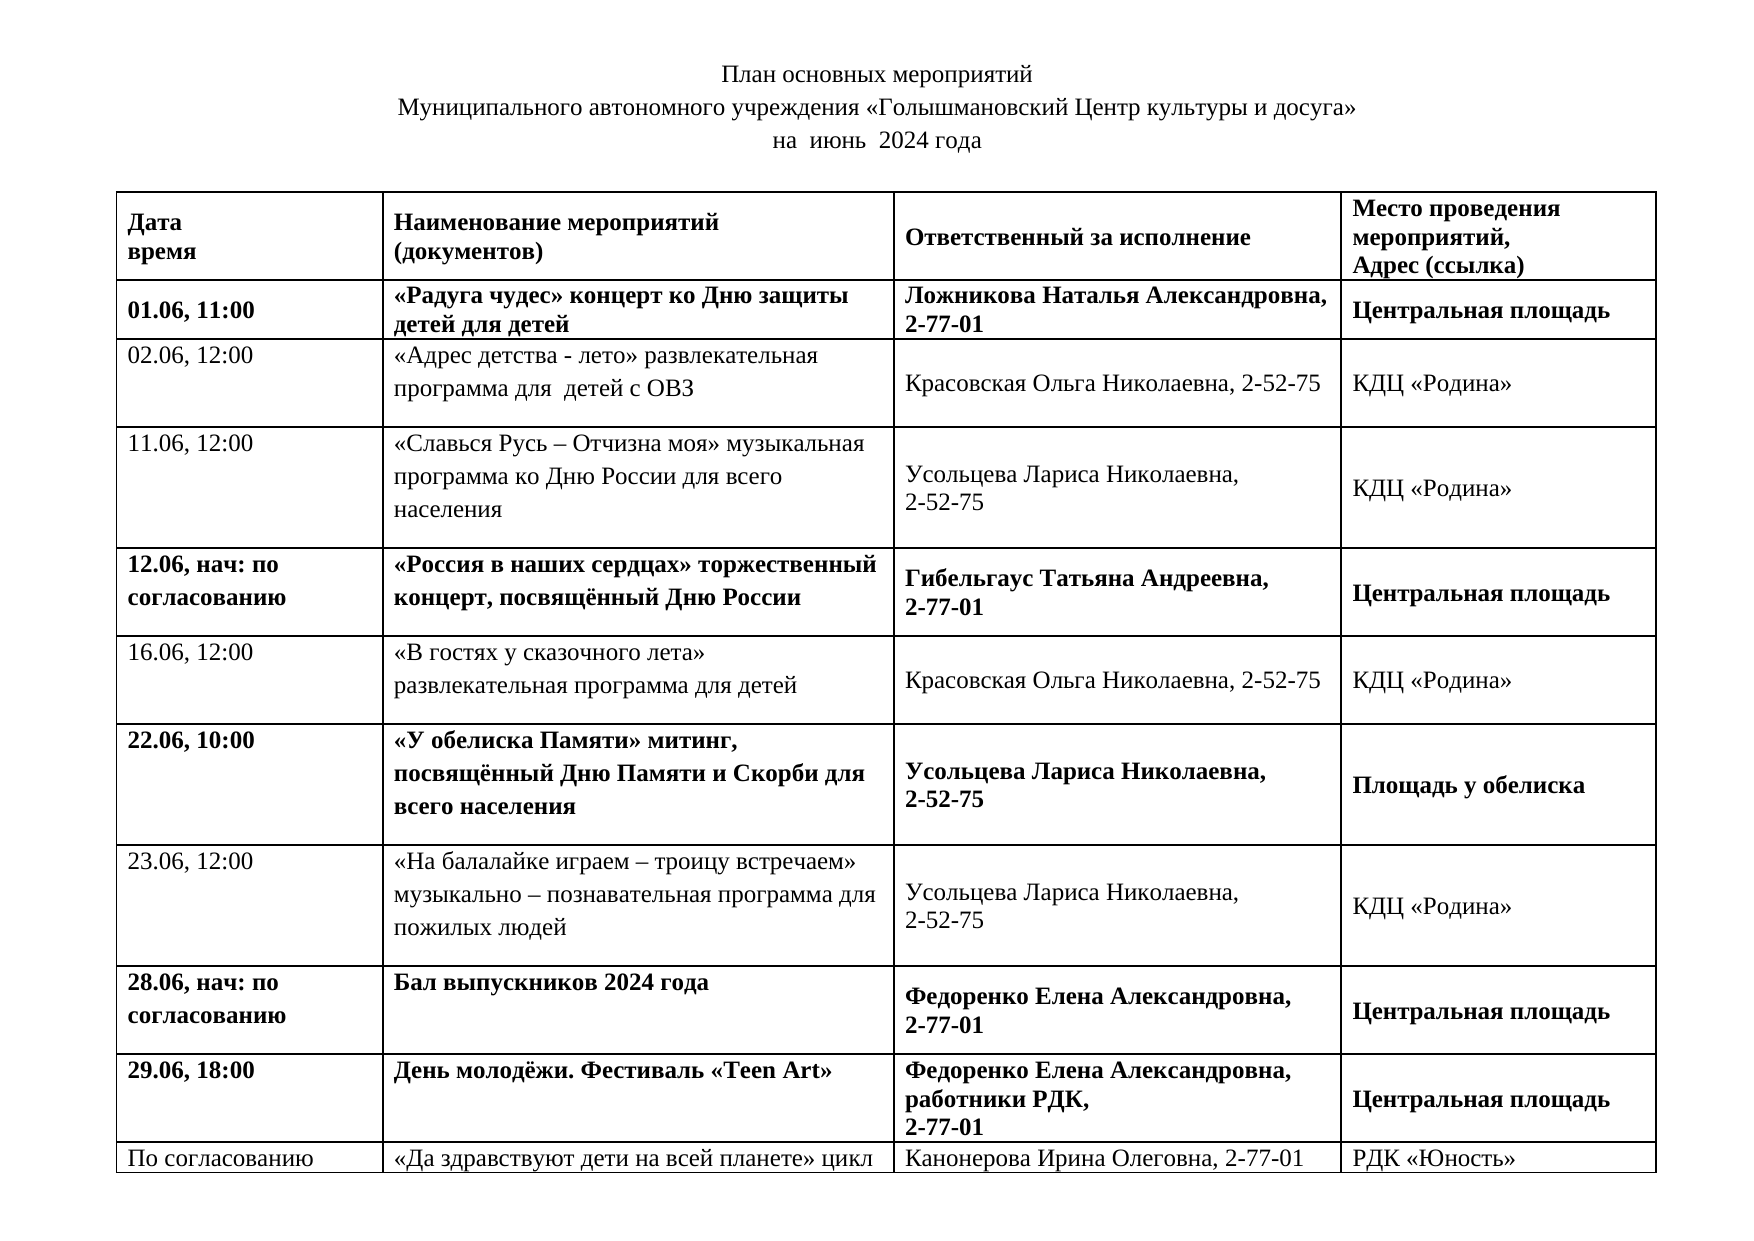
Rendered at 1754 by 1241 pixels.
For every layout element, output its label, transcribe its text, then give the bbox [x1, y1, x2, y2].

table_cell «В гостях у сказочного лета» развлекательная программа для детей [384, 637, 893, 723]
table_cell Центральная площадь [1342, 1055, 1655, 1141]
table_cell 16.06, 12:00 [117, 637, 382, 723]
table_cell 22.06, 10:00 [117, 725, 382, 844]
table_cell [895, 1143, 1340, 1171]
table_header Дата время [117, 193, 382, 279]
table_cell Усольцева Лариса Николаевна, 2-52-75 [895, 725, 1340, 844]
table_cell Бал выпускников 2024 года [384, 967, 893, 1053]
table_cell 29.06, 18:00 [117, 1055, 382, 1141]
table_cell Красовская Ольга Николаевна, 2-52-75 [895, 340, 1340, 426]
table_cell Центральная площадь [1342, 281, 1655, 338]
table_cell «На балалайке играем – троицу встречаем» музыкально – познавательная программа для пожилых людей [384, 846, 893, 965]
table_cell Гибельгаус Татьяна Андреевна, 2-77-01 [895, 549, 1340, 635]
table_cell «Адрес детства - лето» развлекательная программа для детей с ОВЗ [384, 340, 893, 426]
table_header Наименование мероприятий (документов) [384, 193, 893, 279]
table_header Место проведения мероприятий, Адрес (ссылка) [1342, 193, 1655, 279]
table_cell Красовская Ольга Николаевна, 2-52-75 [895, 637, 1340, 723]
table_cell По согласованию [117, 1143, 382, 1171]
table_cell Усольцева Лариса Николаевна, 2-52-75 [895, 846, 1340, 965]
table_cell «У обелиска Памяти» митинг, посвящённый Дню Памяти и Скорби для всего населения [384, 725, 893, 844]
table_cell 01.06, 11:00 [117, 281, 382, 338]
text План основных мероприятий [118, 59, 1636, 88]
table_cell Ложникова Наталья Александровна, 2-77-01 [895, 281, 1340, 338]
table_cell 23.06, 12:00 [117, 846, 382, 965]
table_cell 02.06, 12:00 [117, 340, 382, 426]
table_cell Усольцева Лариса Николаевна, 2-52-75 [895, 428, 1340, 547]
table_cell КДЦ «Родина» [1342, 340, 1655, 426]
table_cell «Радуга чудес» концерт ко Дню защиты детей для детей [384, 281, 893, 338]
table_header Ответственный за исполнение [895, 193, 1340, 279]
table_cell Федоренко Елена Александровна, 2-77-01 [895, 967, 1340, 1053]
table_cell 12.06, нач: по согласованию [117, 549, 382, 635]
table_cell 11.06, 12:00 [117, 428, 382, 547]
table_cell Площадь у обелиска [1342, 725, 1655, 844]
table_cell «Славься Русь – Отчизна моя» музыкальная программа ко Дню России для всего населения [384, 428, 893, 547]
table_cell РДК «Юность» [1342, 1143, 1655, 1171]
text на июнь 2024 года [118, 125, 1636, 154]
text Муниципального автономного учреждения «Голышмановский Центр культуры и досуга» [118, 92, 1636, 121]
table_cell День молодёжи. Фестиваль «Teen Art» [384, 1055, 893, 1141]
table_cell 28.06, нач: по согласованию [117, 967, 382, 1053]
table_cell Федоренко Елена Александровна, работники РДК, 2-77-01 [895, 1055, 1340, 1141]
table_cell КДЦ «Родина» [1342, 428, 1655, 547]
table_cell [384, 1143, 893, 1171]
table_cell Центральная площадь [1342, 549, 1655, 635]
table_cell «Россия в наших сердцах» торжественный концерт, посвящённый Дню России [384, 549, 893, 635]
table_cell КДЦ «Родина» [1342, 846, 1655, 965]
table_cell КДЦ «Родина» [1342, 637, 1655, 723]
table_cell Центральная площадь [1342, 967, 1655, 1053]
